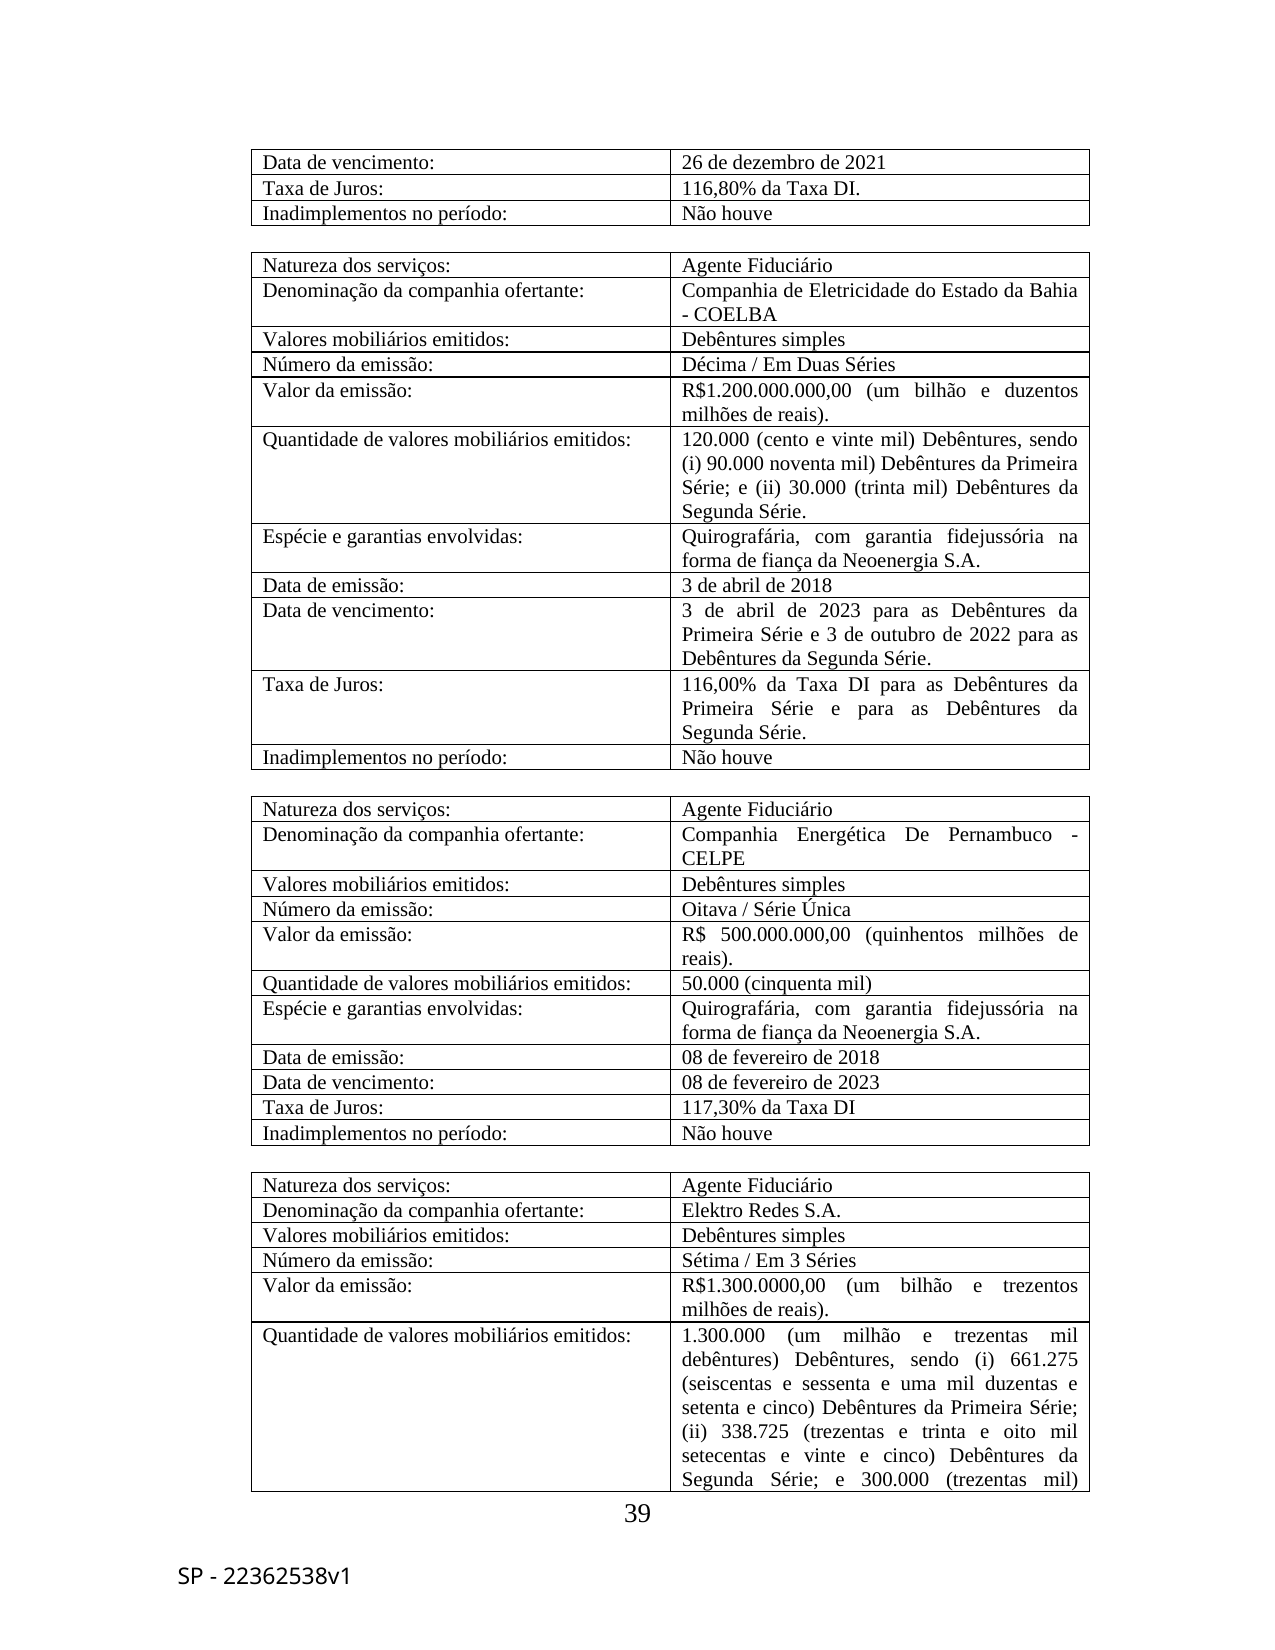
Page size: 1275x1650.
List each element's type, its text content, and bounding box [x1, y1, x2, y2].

table_cell R$1.300.0000,00 (um bilhão e trezentos milhões de reais). [671, 1273, 1089, 1321]
table_header Natureza dos serviços: [252, 1173, 670, 1197]
table_cell Data de vencimento: [252, 1070, 670, 1094]
table_header Agente Fiduciário [671, 1173, 1089, 1197]
table_cell Companhia de Eletricidade do Estado da Bahia - COELBA [671, 278, 1089, 326]
table_cell 50.000 (cinquenta mil) [671, 971, 1089, 995]
table_cell 117,30% da Taxa DI [671, 1095, 1089, 1119]
table_header Agente Fiduciário [671, 797, 1089, 821]
table_cell Inadimplementos no período: [252, 1120, 670, 1144]
table_cell Número da emissão: [252, 897, 670, 921]
table_cell Número da emissão: [252, 1248, 670, 1272]
table_cell 116,00% da Taxa DI para as Debêntures da Primeira Série e para as Debêntures da Segunda Série. [671, 671, 1089, 744]
table_cell Espécie e garantias envolvidas: [252, 996, 670, 1044]
table_cell R$ 500.000.000,00 (quinhentos milhões de reais). [671, 922, 1089, 970]
table_cell Valor da emissão: [252, 922, 670, 970]
table_cell Taxa de Juros: [252, 671, 670, 744]
table_cell Denominação da companhia ofertante: [252, 278, 670, 326]
table_cell 08 de fevereiro de 2018 [671, 1045, 1089, 1069]
table_cell Inadimplementos no período: [252, 745, 670, 769]
table_cell Debêntures simples [671, 871, 1089, 896]
table_cell Valor da emissão: [252, 378, 670, 426]
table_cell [252, 1323, 670, 1491]
table_cell Data de vencimento: [252, 598, 670, 670]
table_cell Valores mobiliários emitidos: [252, 327, 670, 351]
table_cell Taxa de Juros: [252, 175, 670, 199]
table_cell Número da emissão: [252, 353, 670, 376]
table_cell 3 de abril de 2018 [671, 573, 1089, 597]
table_cell 3 de abril de 2023 para as Debêntures da Primeira Série e 3 de outubro de 2022 para as Debêntures da Segunda Série. [671, 598, 1089, 670]
table_header Agente Fiduciário [671, 253, 1089, 277]
table_cell Não houve [671, 1120, 1089, 1144]
table_cell Décima / Em Duas Séries [671, 353, 1089, 376]
table_cell Oitava / Série Única [671, 897, 1089, 921]
table_cell Denominação da companhia ofertante: [252, 1198, 670, 1222]
table_cell 116,80% da Taxa DI. [671, 175, 1089, 199]
table_cell Quantidade de valores mobiliários emitidos: [252, 971, 670, 995]
table_cell 120.000 (cento e vinte mil) Debêntures, sendo (i) 90.000 noventa mil) Debêntures da Primeira Série; e (ii) 30.000 (trinta mil) Debêntures da Segunda Série. [671, 427, 1089, 523]
table_cell Data de emissão: [252, 1045, 670, 1069]
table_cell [671, 1323, 1089, 1491]
table_cell Não houve [671, 745, 1089, 769]
table_cell R$1.200.000.000,00 (um bilhão e duzentos milhões de reais). [671, 378, 1089, 426]
table_cell Data de vencimento: [252, 150, 670, 174]
table_cell 26 de dezembro de 2021 [671, 150, 1089, 174]
table_cell Quantidade de valores mobiliários emitidos: [252, 427, 670, 523]
table_cell Data de emissão: [252, 573, 670, 597]
table_header Natureza dos serviços: [252, 797, 670, 821]
table_cell Espécie e garantias envolvidas: [252, 524, 670, 572]
table_cell Debêntures simples [671, 1223, 1089, 1247]
table_cell Companhia Energética De Pernambuco - CELPE [671, 822, 1089, 870]
table_cell Denominação da companhia ofertante: [252, 822, 670, 870]
table_cell Quirografária, com garantia fidejussória na forma de fiança da Neoenergia S.A. [671, 524, 1089, 572]
table_cell Não houve [671, 201, 1089, 224]
table_cell Valores mobiliários emitidos: [252, 1223, 670, 1247]
table_cell 08 de fevereiro de 2023 [671, 1070, 1089, 1094]
table_cell Valores mobiliários emitidos: [252, 871, 670, 896]
table_cell Quirografária, com garantia fidejussória na forma de fiança da Neoenergia S.A. [671, 996, 1089, 1044]
table_cell Taxa de Juros: [252, 1095, 670, 1119]
table_header Natureza dos serviços: [252, 253, 670, 277]
table_cell Inadimplementos no período: [252, 201, 670, 224]
table_cell Valor da emissão: [252, 1273, 670, 1321]
table_cell Elektro Redes S.A. [671, 1198, 1089, 1222]
table_cell Debêntures simples [671, 327, 1089, 351]
table_cell Sétima / Em 3 Séries [671, 1248, 1089, 1272]
